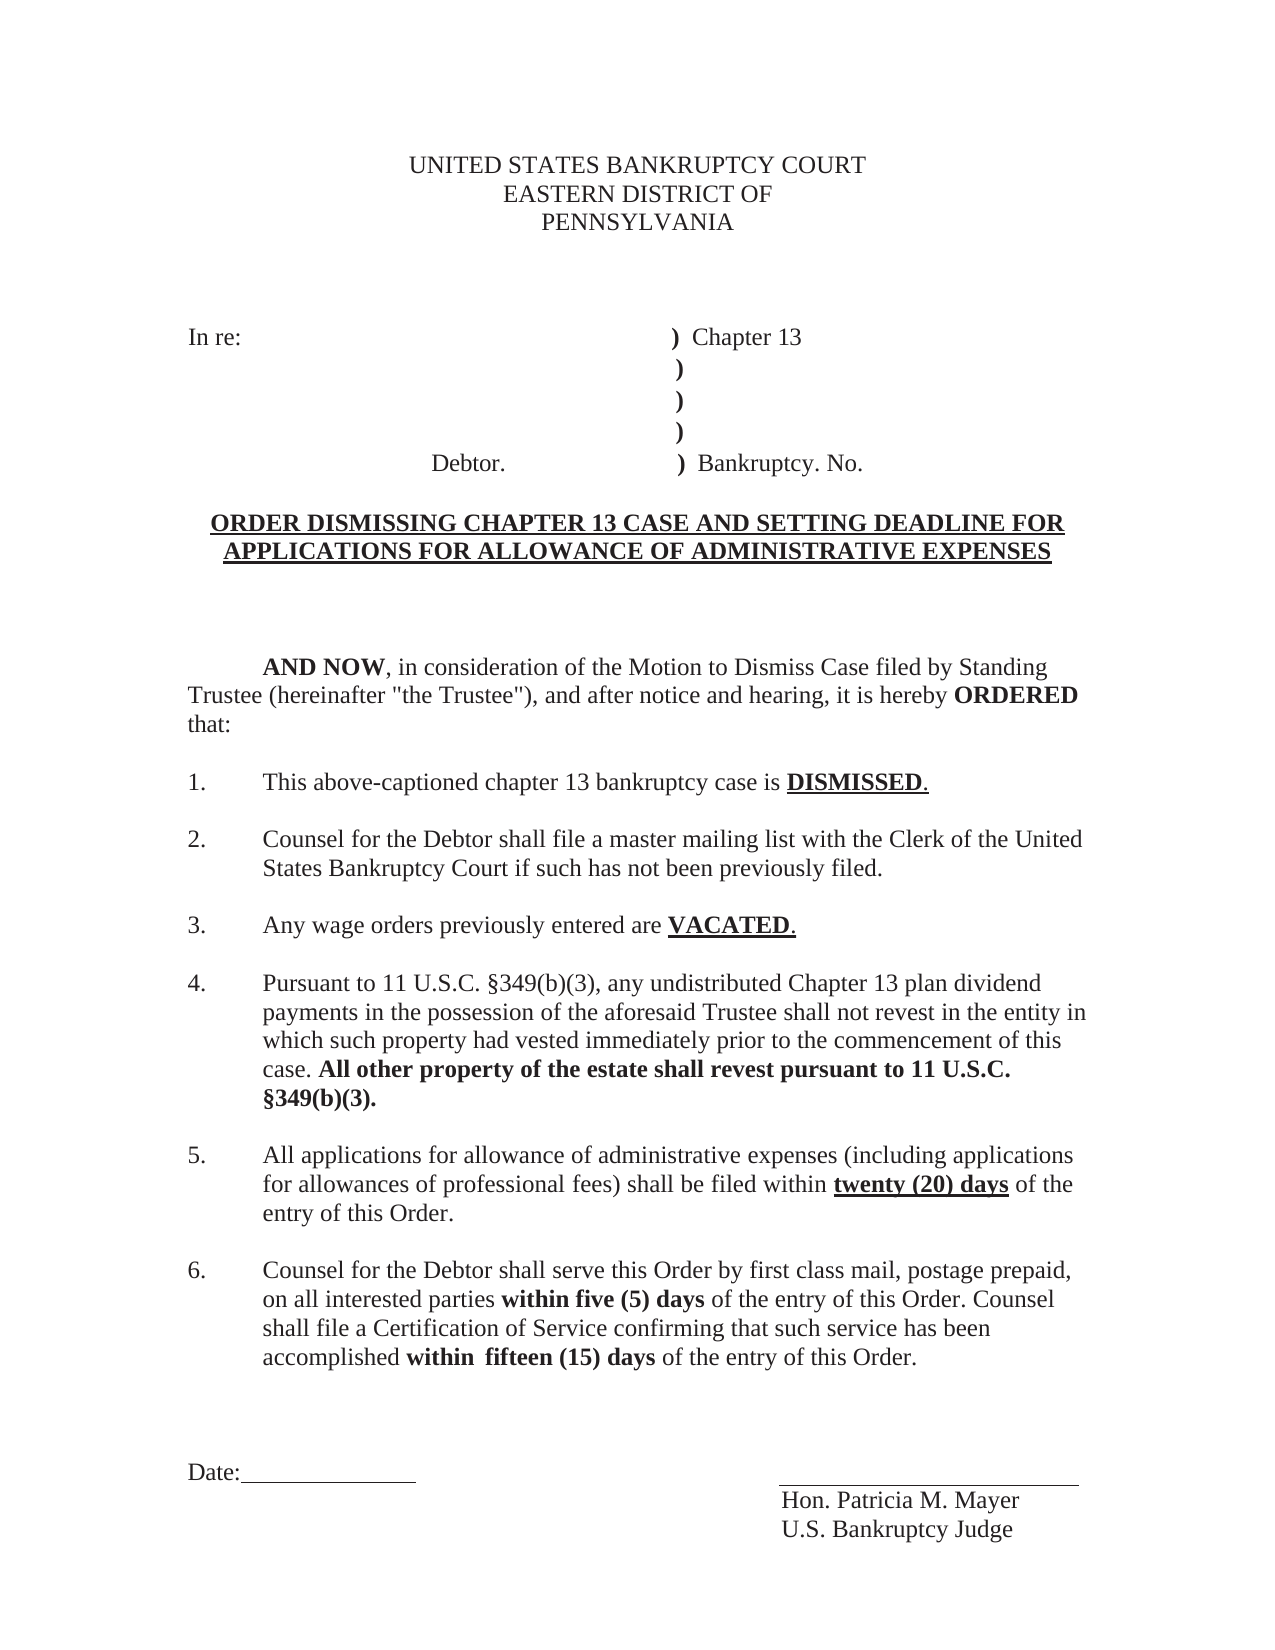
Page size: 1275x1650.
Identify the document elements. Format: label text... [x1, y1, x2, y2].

list Any wage orders previously entered are VACATED. [187, 910, 1098, 939]
list Pursuant to 11 U.S.C. §349(b)(3), any undistributed Chapter 13 plan dividend payments in the possession of the aforesaid Trustee shall not revest in the entity in which such property had vested immediately prior to the commencement of this case. All other property of the estate shall revest pursuant to 11 U.S.C. [187, 968, 1086, 1083]
text In re: ) Chapter 13 [177, 322, 813, 351]
text Debtor. ) Bankruptcy. No. [177, 448, 1098, 477]
text §349(b)(3). [262, 1083, 1098, 1112]
text Date: [187, 1457, 1098, 1486]
list All applications for allowance of administrative expenses (including applications for allowances of professional fees) shall be filed within twenty (20) days of the entry of this Order. [187, 1140, 1073, 1227]
list This above-captioned chapter 13 bankruptcy case is DISMISSED. [187, 767, 1098, 795]
text AND NOW, in consideration of the Motion to Dismiss Case filed by Standing Trustee (hereinafter "the Trustee"), and after notice and hearing, it is hereby ORDERED that: [187, 652, 1098, 738]
subtitle ORDER DISMISSING CHAPTER 13 CASE AND SETTING DEADLINE FOR APPLICATIONS FOR ALLOWANCE OF ADMINISTRATIVE EXPENSES [177, 508, 1098, 565]
list Counsel for the Debtor shall file a master mailing list with the Clerk of the United States Bankruptcy Court if such has not been previously filed. [187, 824, 1083, 882]
text UNITED STATES BANKRUPTCY COURT EASTERN DISTRICT OF PENNSYLVANIA [403, 150, 872, 236]
text ) [261, 385, 1098, 414]
text ) [261, 353, 1098, 382]
text Hon. Patricia M. Mayer [781, 1486, 1098, 1514]
text U.S. Bankruptcy Judge [781, 1514, 1098, 1543]
list Counsel for the Debtor shall serve this Order by first class mail, postage prepaid, on all interested parties within five (5) days of the entry of this Order. Counsel shall file a Certification of Service confirming that such service has been accomplished within fifteen (15) days of the entry of this Order. [187, 1255, 1072, 1370]
text ) [261, 416, 1098, 445]
